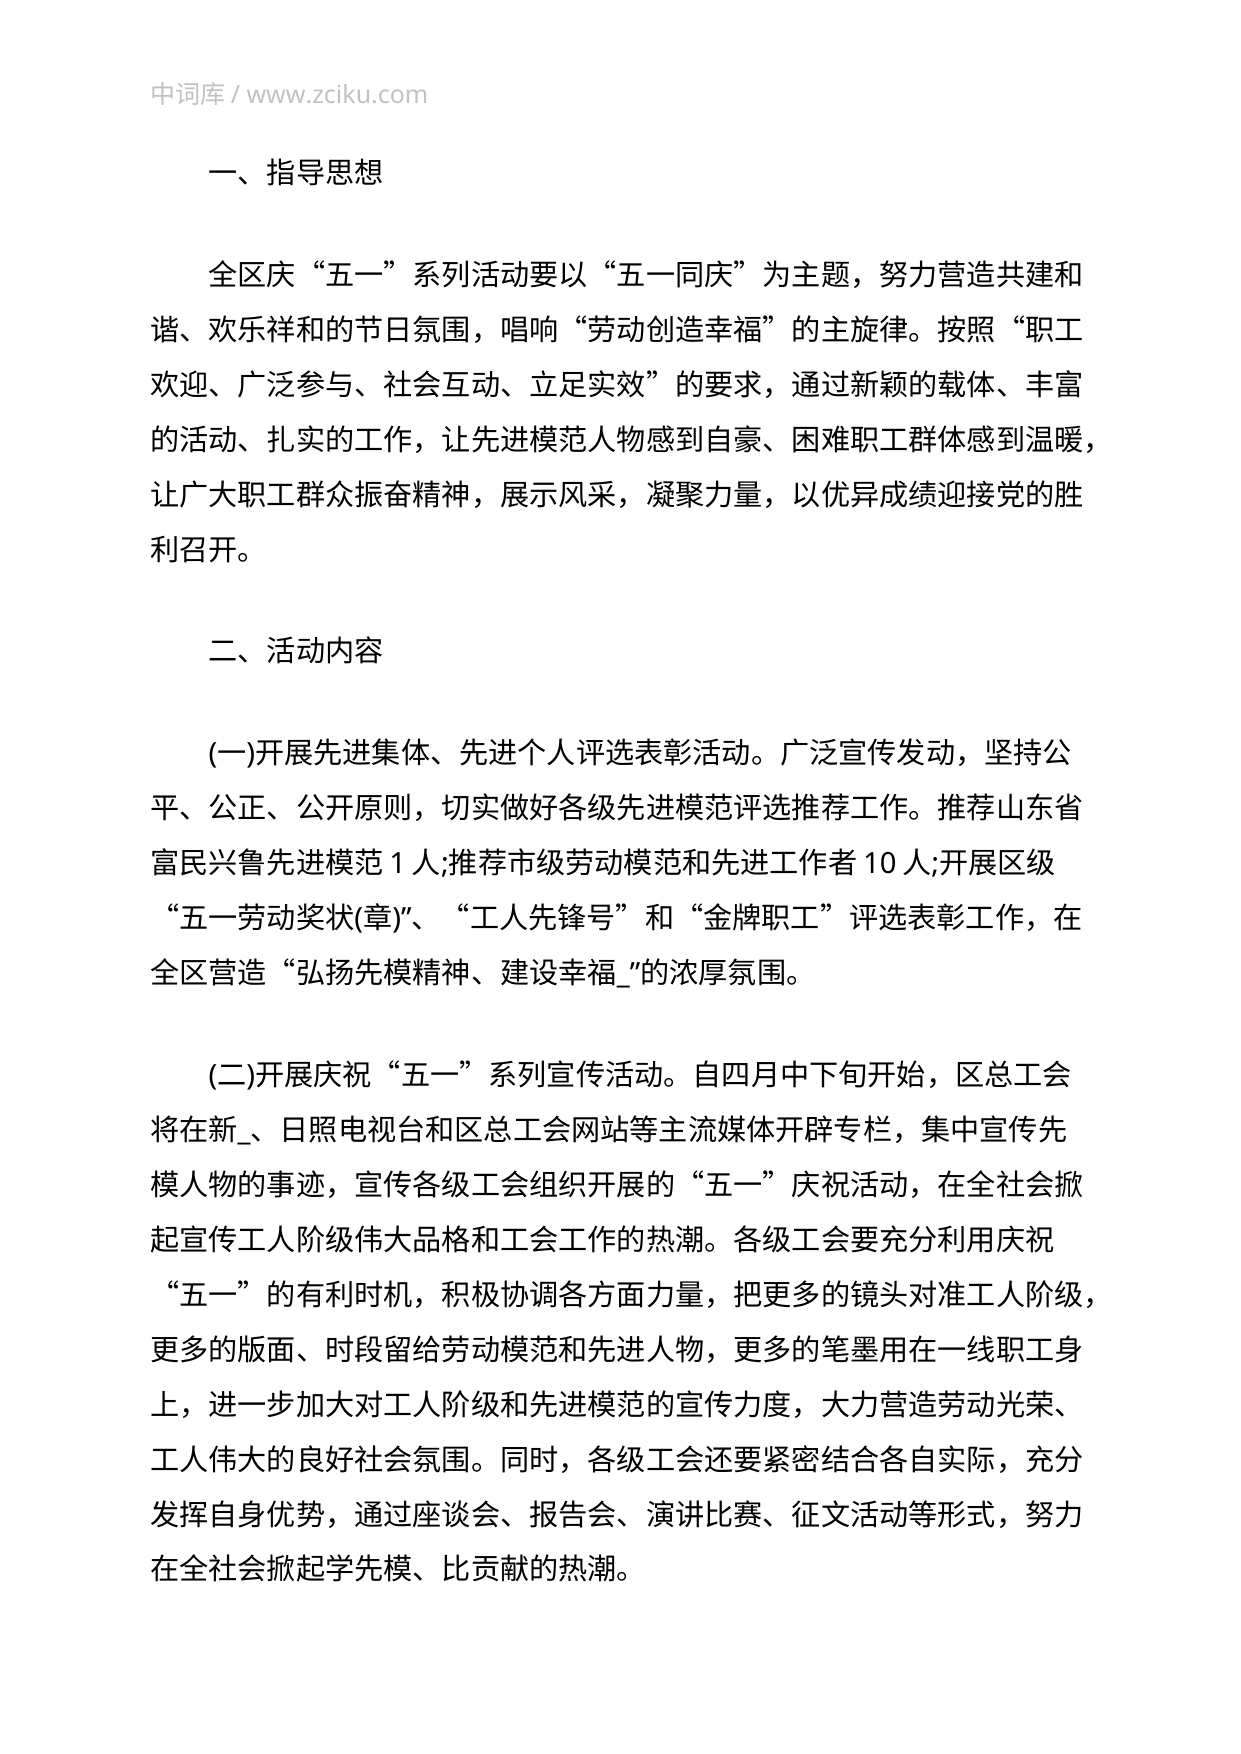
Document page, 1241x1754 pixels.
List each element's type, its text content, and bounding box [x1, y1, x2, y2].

text (二)开展庆祝“五一”系列宣传活动。自四月中下旬开始，区总工会将在新_、日照电视台和区总工会网站等主流媒体开辟专栏，集中宣传先模人物的事迹，宣传各级工会组织开展的“五一”庆祝活动，在全社会掀起宣传工人阶级伟大品格和工会工作的热潮。各级工会要充分利用庆祝“五一”的有利时机，积极协调各方面力量，把更多的镜头对准工人阶级，更多的版面、时段留给劳动模范和先进人物，更多的笔墨用在一线职工身上，进一步加大对工人阶级和先进模范的宣传力度，大力营造劳动光荣、工人伟大的良好社会氛围。同时，各级工会还要紧密结合各自实际，充分发挥自身优势，通过座谈会、报告会、演讲比赛、征文活动等形式，努力在全社会掀起学先模、比贡献的热潮。 [150, 1052, 1090, 1588]
text 二、活动内容 [150, 628, 1090, 670]
text 全区庆“五一”系列活动要以“五一同庆”为主题，努力营造共建和谐、欢乐祥和的节日氛围，唱响“劳动创造幸福”的主旋律。按照“职工欢迎、广泛参与、社会互动、立足实效”的要求，通过新颖的载体、丰富的活动、扎实的工作，让先进模范人物感到自豪、困难职工群体感到温暖，让广大职工群众振奋精神，展示风采，凝聚力量，以优异成绩迎接党的胜利召开。 [150, 252, 1090, 568]
text 一、指导思想 [150, 150, 1090, 192]
text (一)开展先进集体、先进个人评选表彰活动。广泛宣传发动，坚持公平、公正、公开原则，切实做好各级先进模范评选推荐工作。推荐山东省富民兴鲁先进模范1人;推荐市级劳动模范和先进工作者10人;开展区级“五一劳动奖状(章)”、“工人先锋号”和“金牌职工”评选表彰工作，在全区营造“弘扬先模精神、建设幸福_”的浓厚氛围。 [150, 730, 1090, 992]
